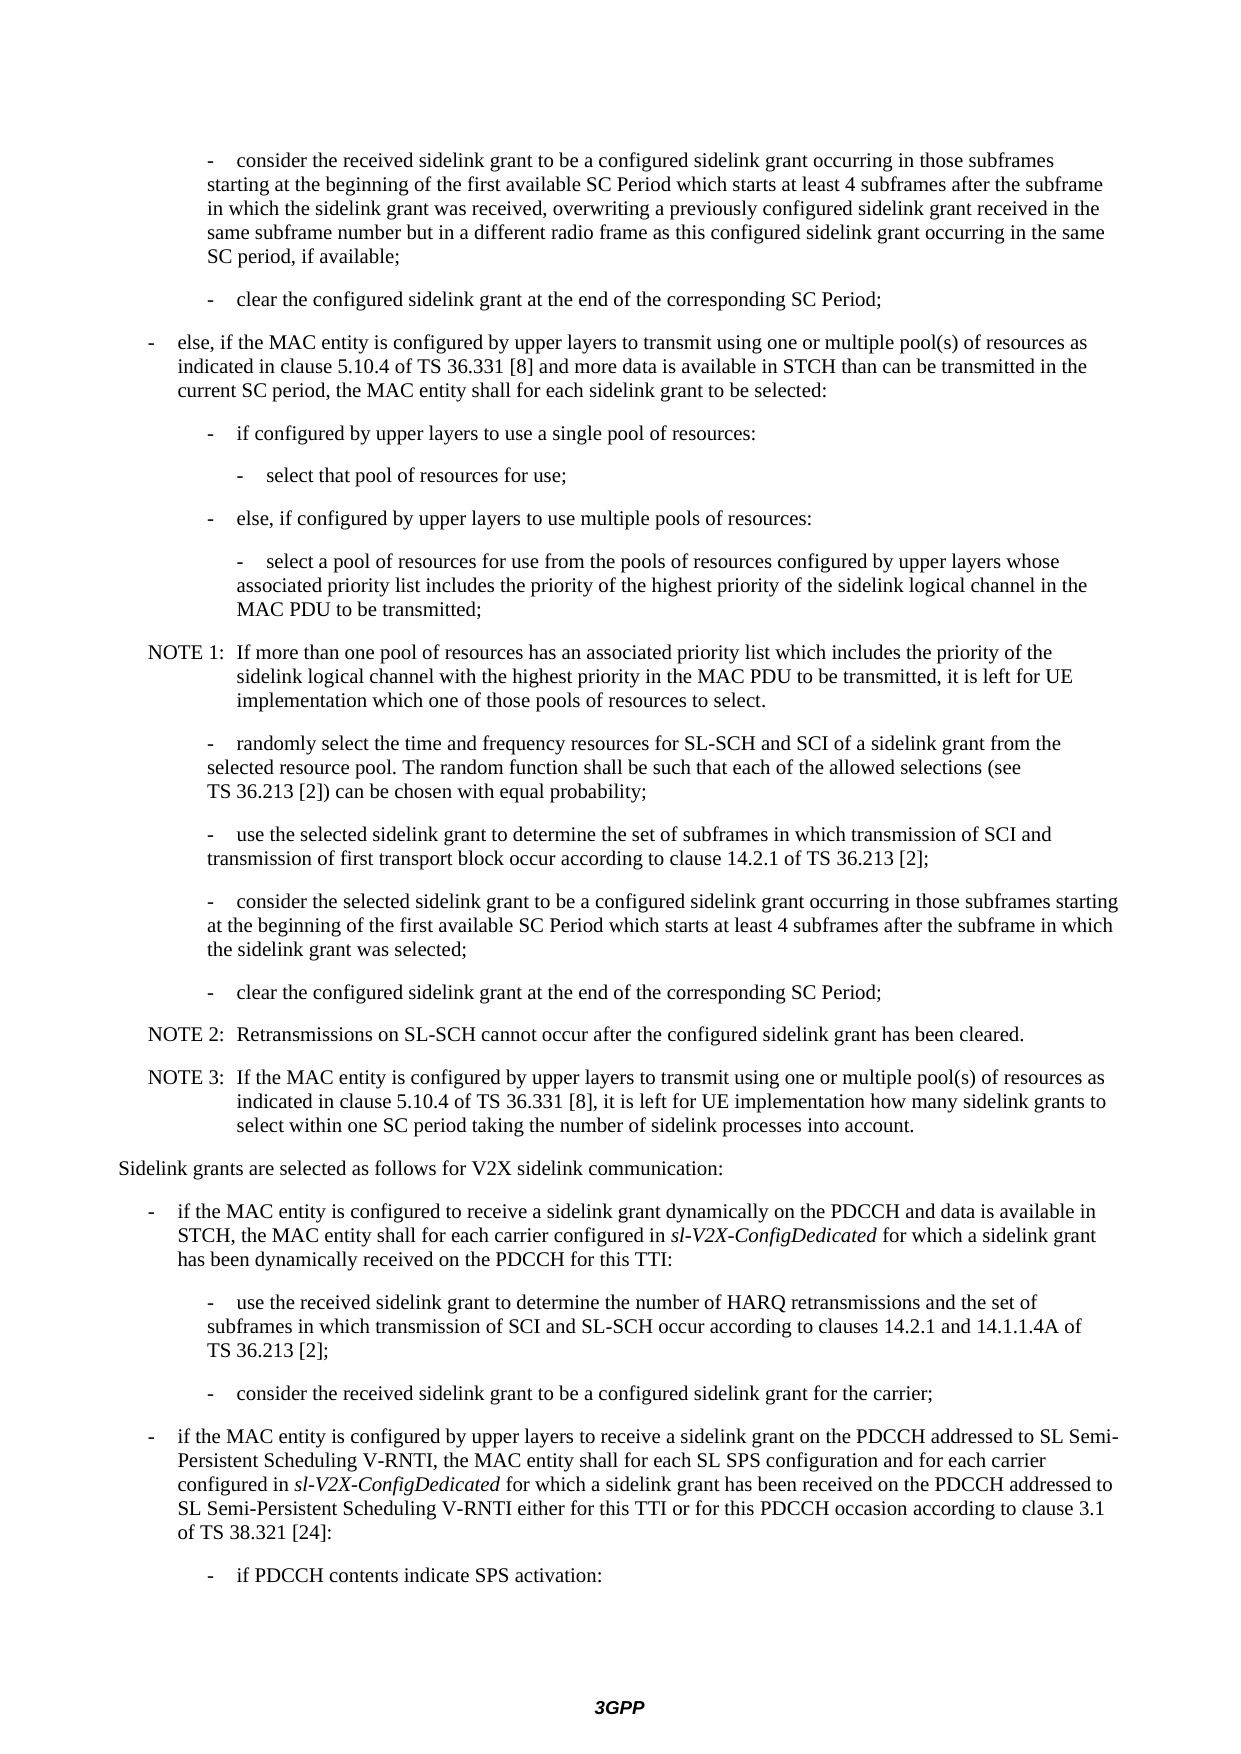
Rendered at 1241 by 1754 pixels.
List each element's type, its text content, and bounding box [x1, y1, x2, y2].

text - clear the configured sidelink grant at the end of the corresponding SC Period; [207, 979, 1122, 1004]
text - randomly select the time and frequency resources for SL-SCH and SCI of a sidelink grant from the selected resource pool. The random function shall be such that each of the allowed selections (see TS 36.213 [2]) can be chosen with equal probability; [207, 731, 1122, 803]
text - else, if configured by upper layers to use multiple pools of resources: [207, 506, 1122, 530]
text Sidelink grants are selected as follows for V2X sidelink communication: [118, 1156, 1122, 1180]
text - consider the received sidelink grant to be a configured sidelink grant occurring in those subframes starting at the beginning of the first available SC Period which starts at least 4 subframes after the subframe in which the sidelink grant was received, overwriting a previously configured sidelink grant received in the same subframe number but in a different radio frame as this configured sidelink grant occurring in the same SC period, if available; [207, 148, 1122, 268]
text - select a pool of resources for use from the pools of resources configured by upper layers whose associated priority list includes the priority of the highest priority of the sidelink logical channel in the MAC PDU to be transmitted; [236, 549, 1122, 621]
text NOTE 3: If the MAC entity is configured by upper layers to transmit using one or multiple pool(s) of resources as indicated in clause 5.10.4 of TS 36.331 [8], it is left for UE implementation how many sidelink grants to select within one SC period taking the number of sidelink processes into account. [148, 1065, 1122, 1137]
text NOTE 1: If more than one pool of resources has an associated priority list which includes the priority of the sidelink logical channel with the highest priority in the MAC PDU to be transmitted, it is left for UE implementation which one of those pools of resources to select. [148, 640, 1122, 712]
text - consider the selected sidelink grant to be a configured sidelink grant occurring in those subframes starting at the beginning of the first available SC Period which starts at least 4 subframes after the subframe in which the sidelink grant was selected; [207, 889, 1122, 961]
text - clear the configured sidelink grant at the end of the corresponding SC Period; [207, 287, 1122, 311]
text - else, if the MAC entity is configured by upper layers to transmit using one or multiple pool(s) of resources as indicated in clause 5.10.4 of TS 36.331 [8] and more data is available in STCH than can be transmitted in the current SC period, the MAC entity shall for each sidelink grant to be selected: [148, 329, 1122, 402]
text - if configured by upper layers to use a single pool of resources: [207, 421, 1122, 444]
text - consider the received sidelink grant to be a configured sidelink grant for the carrier; [207, 1381, 1122, 1405]
text NOTE 2: Retransmissions on SL-SCH cannot occur after the configured sidelink grant has been cleared. [148, 1022, 1122, 1046]
text - if PDCCH contents indicate SPS activation: [207, 1563, 1122, 1587]
text - use the selected sidelink grant to determine the set of subframes in which transmission of SCI and transmission of first transport block occur according to clause 14.2.1 of TS 36.213 [2]; [207, 822, 1122, 870]
text - select that pool of resources for use; [236, 463, 1122, 487]
text - if the MAC entity is configured to receive a sidelink grant dynamically on the PDCCH and data is available in STCH, the MAC entity shall for each carrier configured in sl-V2X-ConfigDedicated for which a sidelink grant has been dynamically received on the PDCCH for this TTI: [148, 1199, 1122, 1271]
text - if the MAC entity is configured by upper layers to receive a sidelink grant on the PDCCH addressed to SL Semi-Persistent Scheduling V-RNTI, the MAC entity shall for each SL SPS configuration and for each carrier configured in sl-V2X-ConfigDedicated for which a sidelink grant has been received on the PDCCH addressed to SL Semi-Persistent Scheduling V-RNTI either for this TTI or for this PDCCH occasion according to clause 3.1 of TS 38.321 [24]: [148, 1424, 1122, 1544]
